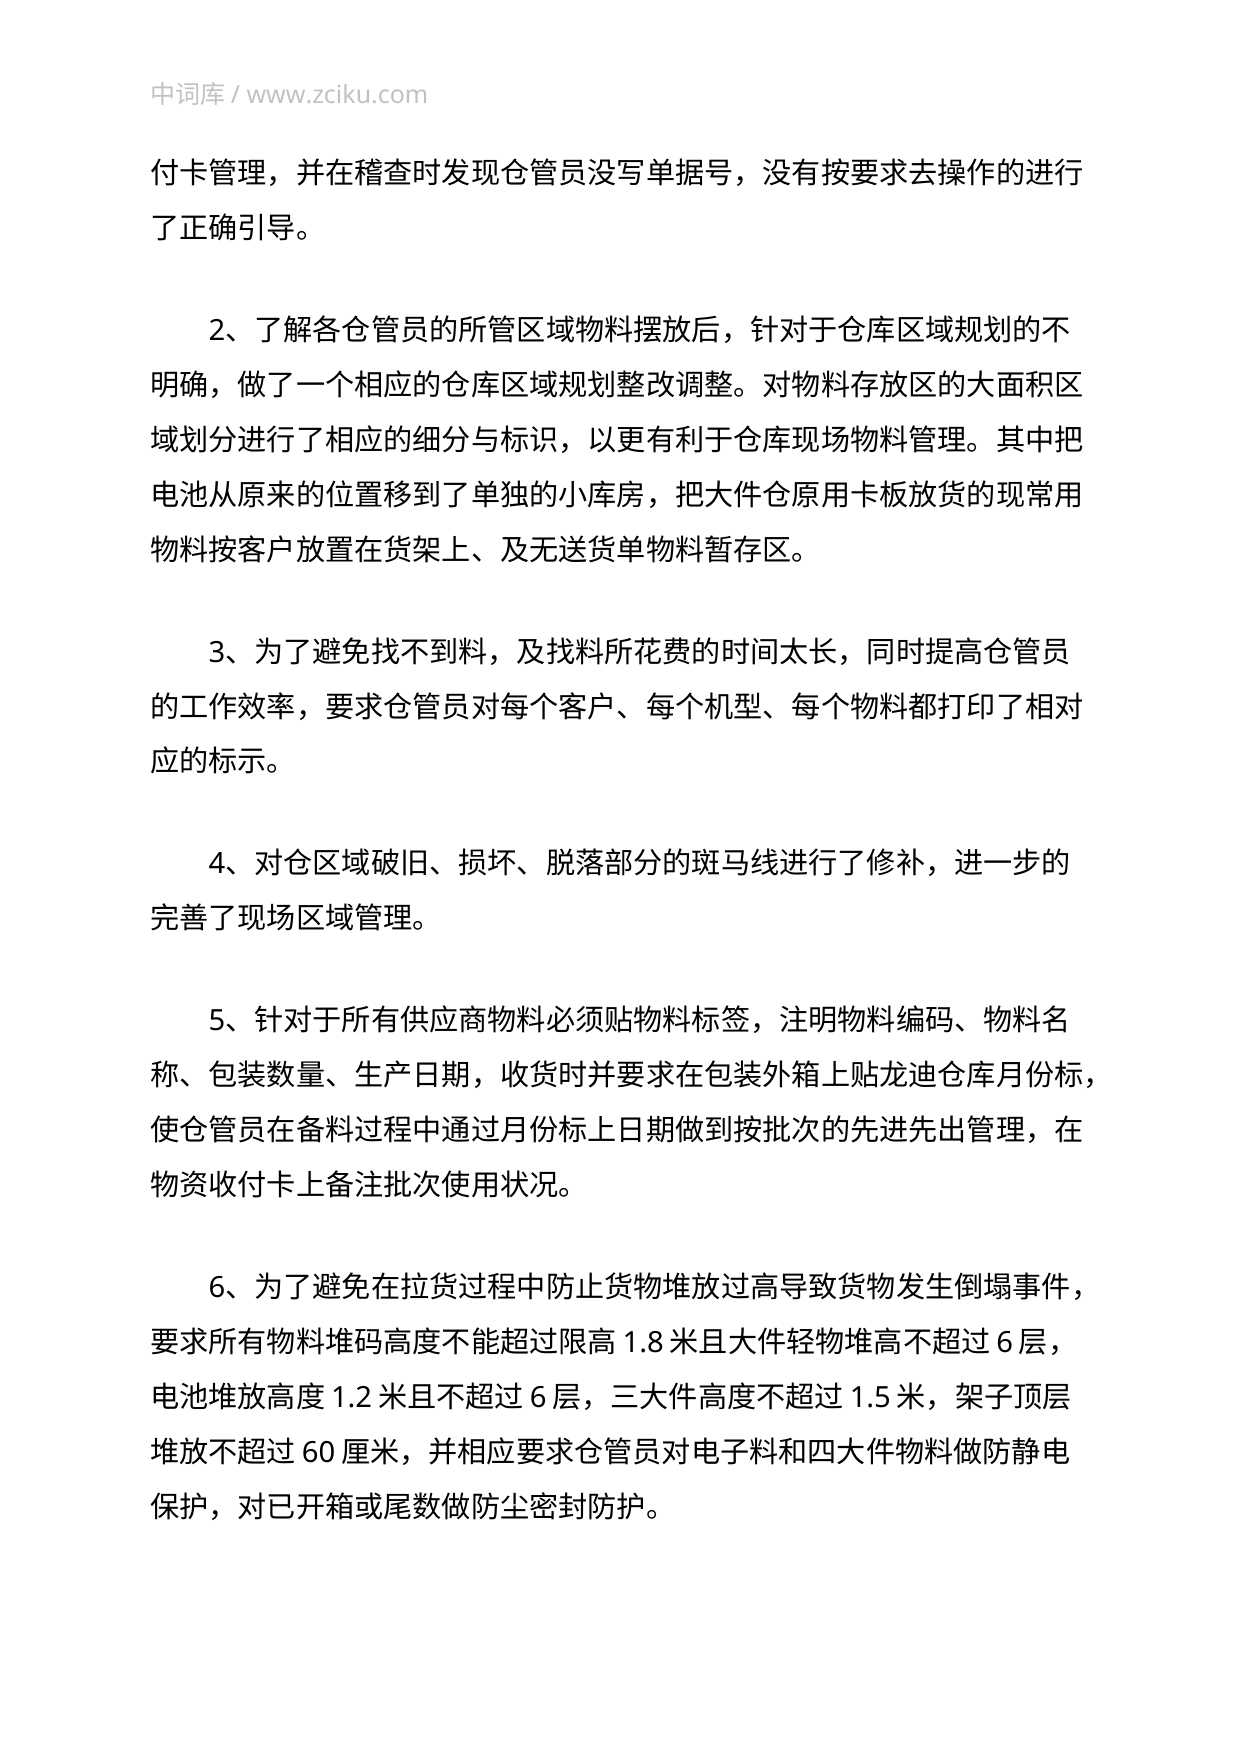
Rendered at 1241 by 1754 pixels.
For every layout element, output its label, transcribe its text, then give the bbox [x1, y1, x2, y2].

text 2、了解各仓管员的所管区域物料摆放后，针对于仓库区域规划的不明确，做了一个相应的仓库区域规划整改调整。对物料存放区的大面积区域划分进行了相应的细分与标识，以更有利于仓库现场物料管理。其中把电池从原来的位置移到了单独的小库房，把大件仓原用卡板放货的现常用物料按客户放置在货架上、及无送货单物料暂存区。 [150, 307, 1090, 569]
text 5、针对于所有供应商物料必须贴物料标签，注明物料编码、物料名称、包装数量、生产日期，收货时并要求在包装外箱上贴龙迪仓库月份标，使仓管员在备料过程中通过月份标上日期做到按批次的先进先出管理，在物资收付卡上备注批次使用状况。 [150, 997, 1090, 1204]
text 4、对仓区域破旧、损坏、脱落部分的斑马线进行了修补，进一步的完善了现场区域管理。 [150, 840, 1090, 937]
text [150, 150, 1090, 247]
text 6、为了避免在拉货过程中防止货物堆放过高导致货物发生倒塌事件，要求所有物料堆码高度不能超过限高1.8米且大件轻物堆高不超过6层，电池堆放高度1.2米且不超过6层，三大件高度不超过1.5米，架子顶层堆放不超过60厘米，并相应要求仓管员对电子料和四大件物料做防静电保护，对已开箱或尾数做防尘密封防护。 [150, 1263, 1090, 1525]
text 3、为了避免找不到料，及找料所花费的时间太长，同时提高仓管员的工作效率，要求仓管员对每个客户、每个机型、每个物料都打印了相对应的标示。 [150, 628, 1090, 780]
